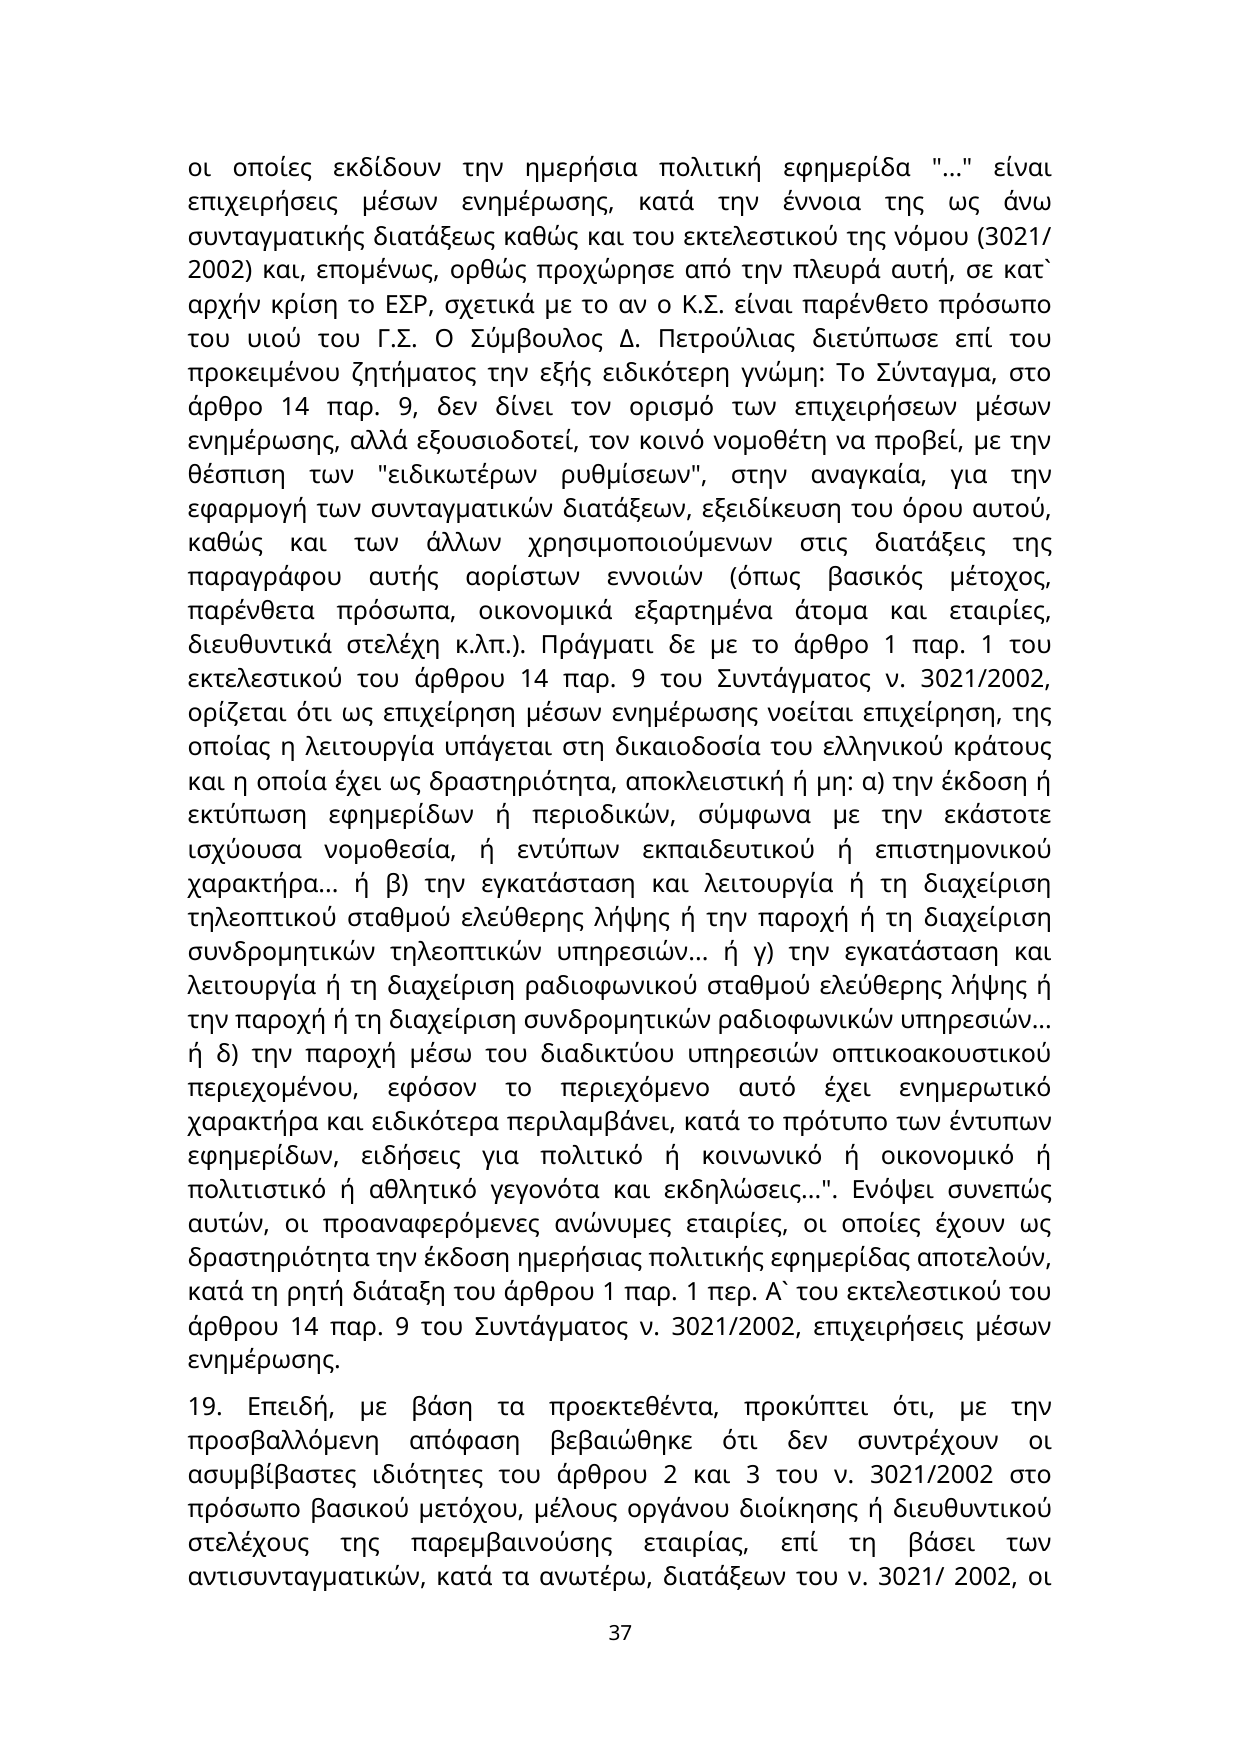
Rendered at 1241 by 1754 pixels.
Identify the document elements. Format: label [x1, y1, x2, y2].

text [187, 150, 1053, 1376]
text [187, 1389, 1053, 1593]
